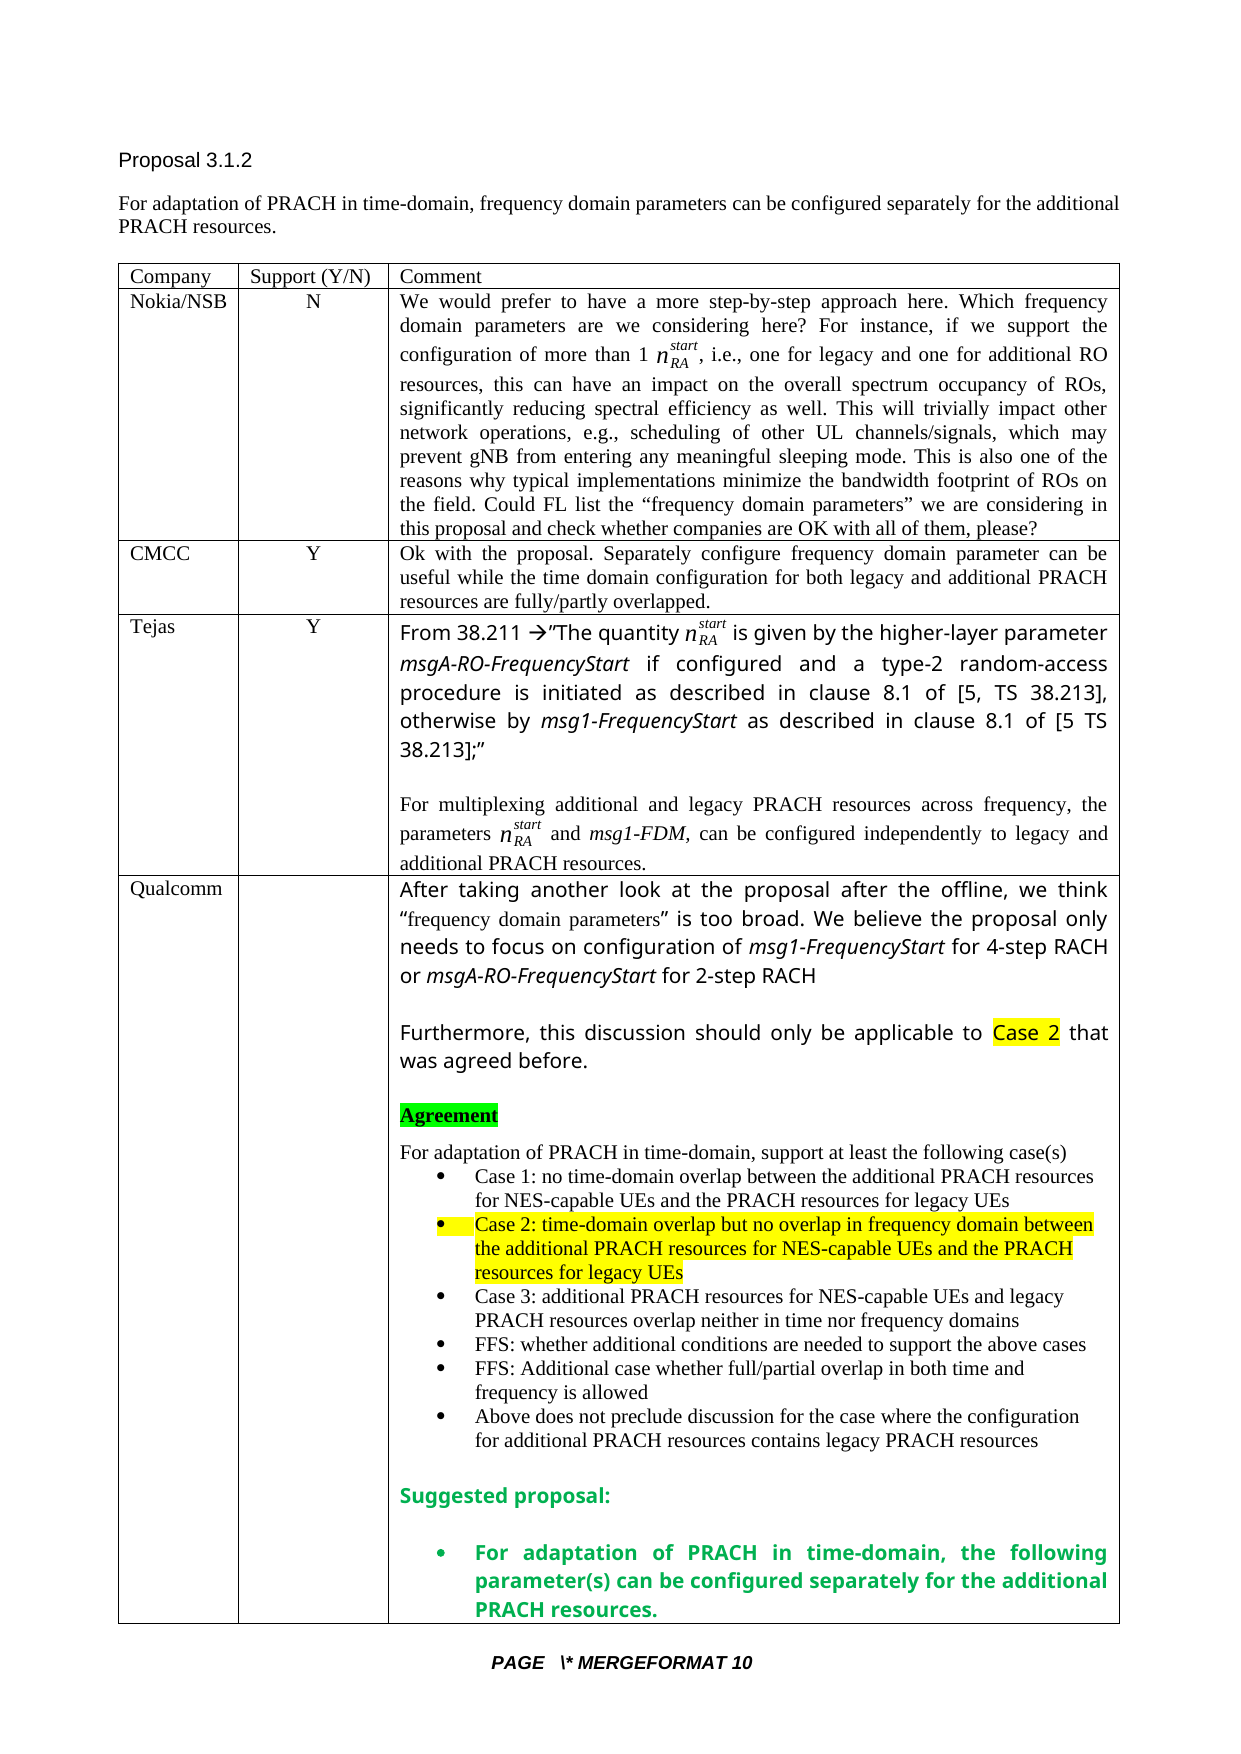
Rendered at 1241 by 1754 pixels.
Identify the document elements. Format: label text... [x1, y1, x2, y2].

table_cell Tejas [119, 615, 238, 874]
table_cell Nokia/NSB [119, 289, 238, 540]
table_header Comment [389, 264, 1119, 288]
table_cell From 38.211 ”The quantity is given by the higher-layer parameter msgA-RO-FrequencyStart if configured and a type-2 random-access procedure is initiated as described in clause 8.1 of [5, TS 38.213], otherwise by msg1-FrequencyStart as described in clause 8.1 of [5 TS 38.213];” For multiplexing additional and legacy PRACH resources across frequency, the parameters and msg1-FDM, can be configured independently to legacy and additional PRACH resources. [389, 615, 1119, 874]
text For adaptation of PRACH in time-domain, frequency domain parameters can be configured separately for the additional PRACH resources. [118, 190, 1122, 238]
table_cell N [239, 289, 388, 540]
table_header Support (Y/N) [239, 264, 388, 288]
table_cell [239, 876, 388, 1623]
table_cell Y [239, 615, 388, 874]
subtitle Proposal 3.1.2 [118, 148, 1122, 172]
table_cell Qualcomm [119, 876, 238, 1623]
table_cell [389, 876, 1119, 1623]
table_cell CMCC [119, 541, 238, 613]
table_cell Y [239, 541, 388, 613]
table_cell Ok with the proposal. Separately configure frequency domain parameter can be useful while the time domain configuration for both legacy and additional PRACH resources are fully/partly overlapped. [389, 541, 1119, 613]
table_cell We would prefer to have a more step-by-step approach here. Which frequency domain parameters are we considering here? For instance, if we support the configuration of more than 1 , i.e., one for legacy and one for additional RO resources, this can have an impact on the overall spectrum occupancy of ROs, significantly reducing spectral efficiency as well. This will trivially impact other network operations, e.g., scheduling of other UL channels/signals, which may prevent gNB from entering any meaningful sleeping mode. This is also one of the reasons why typical implementations minimize the bandwidth footprint of ROs on the field. Could FL list the “frequency domain parameters” we are considering in this proposal and check whether companies are OK with all of them, please? [389, 289, 1119, 540]
table_header Company [119, 264, 238, 288]
